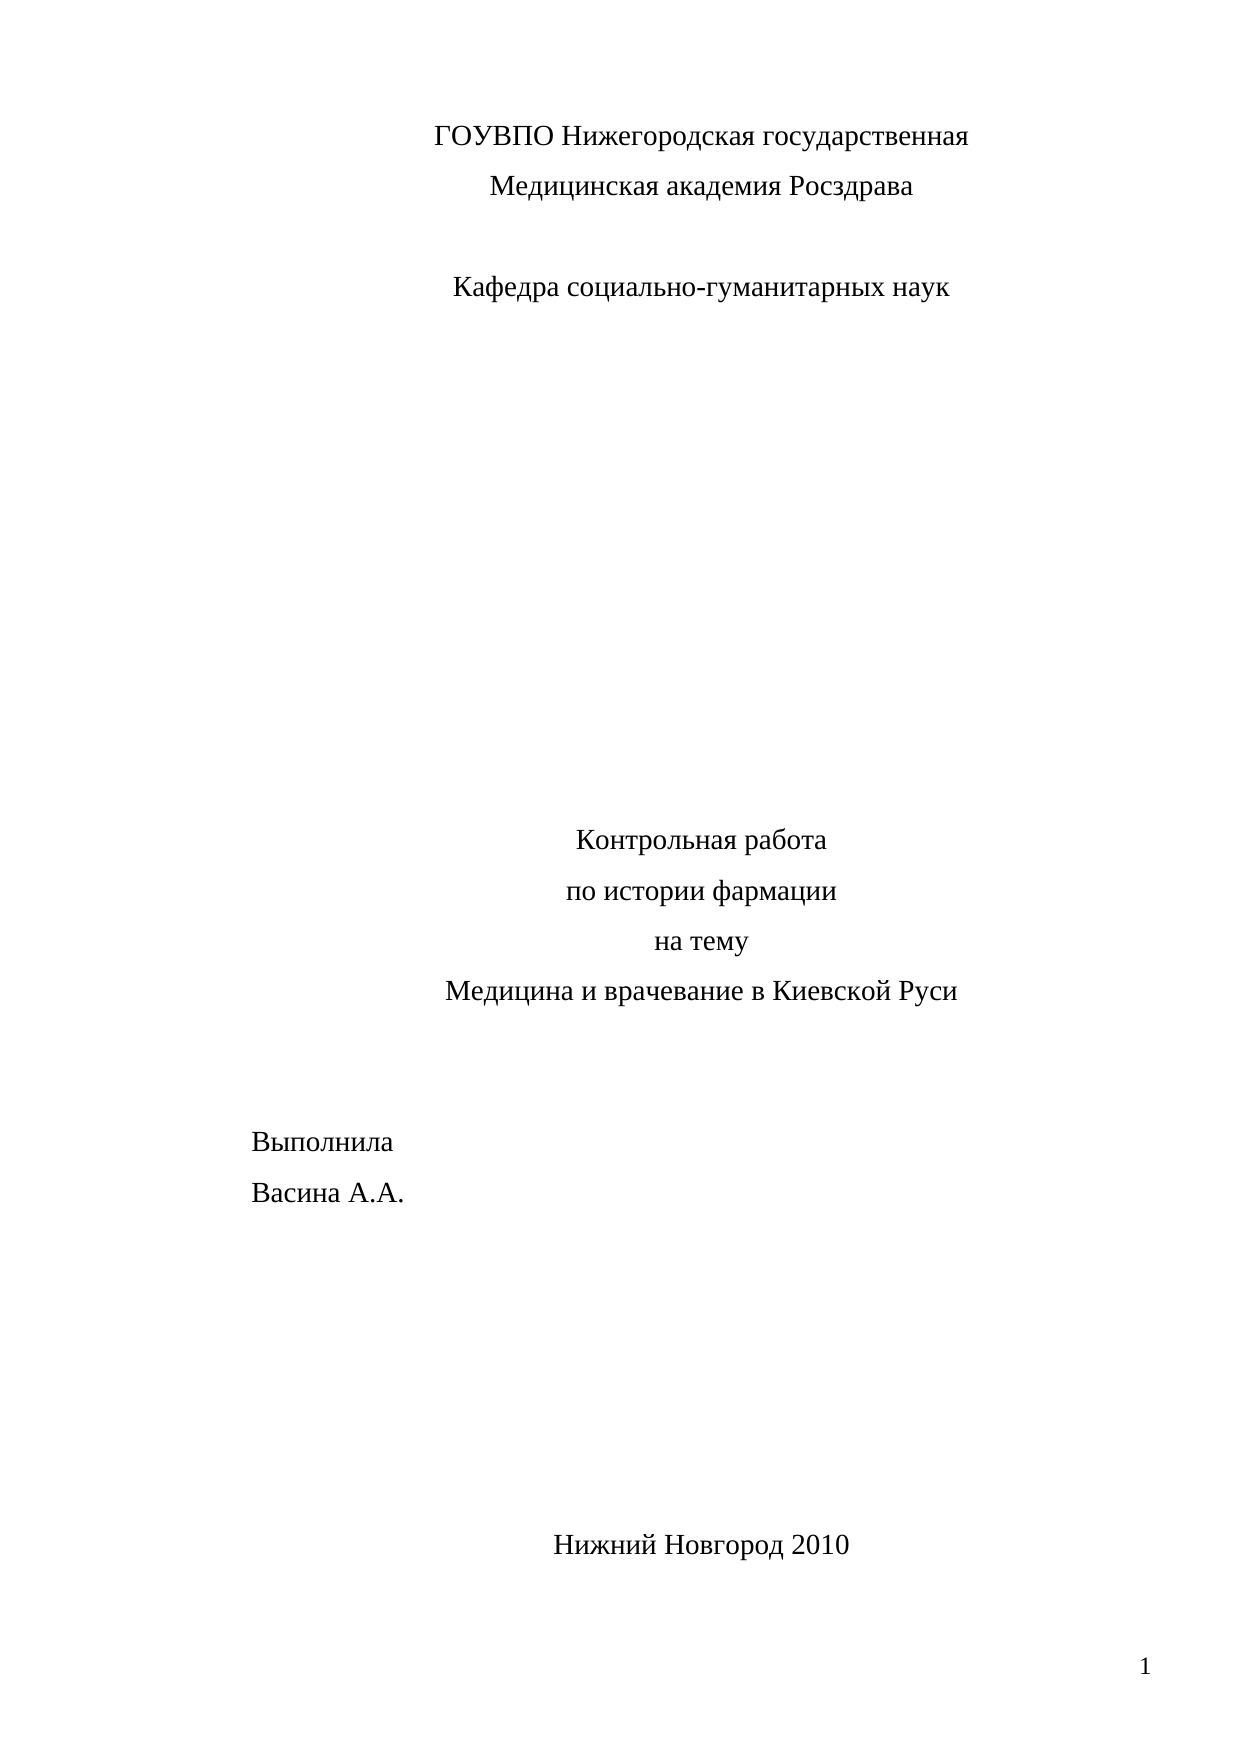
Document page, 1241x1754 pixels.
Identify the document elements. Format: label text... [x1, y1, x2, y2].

text на тему [177, 923, 1152, 957]
text Контрольная работа [177, 822, 1152, 856]
text Медицинская академия Росздрава [177, 168, 1152, 202]
text Кафедра социально-гуманитарных наук [177, 269, 1152, 303]
text Выполнила [177, 1124, 1152, 1158]
text ГОУВПО Нижегородская государственная [177, 118, 1152, 152]
text Нижний Новгород 2010 [177, 1527, 1152, 1560]
text Васина А.А. [177, 1175, 1152, 1208]
text по истории фармации [177, 873, 1152, 906]
text Медицина и врачевание в Киевской Руси [177, 973, 1152, 1007]
